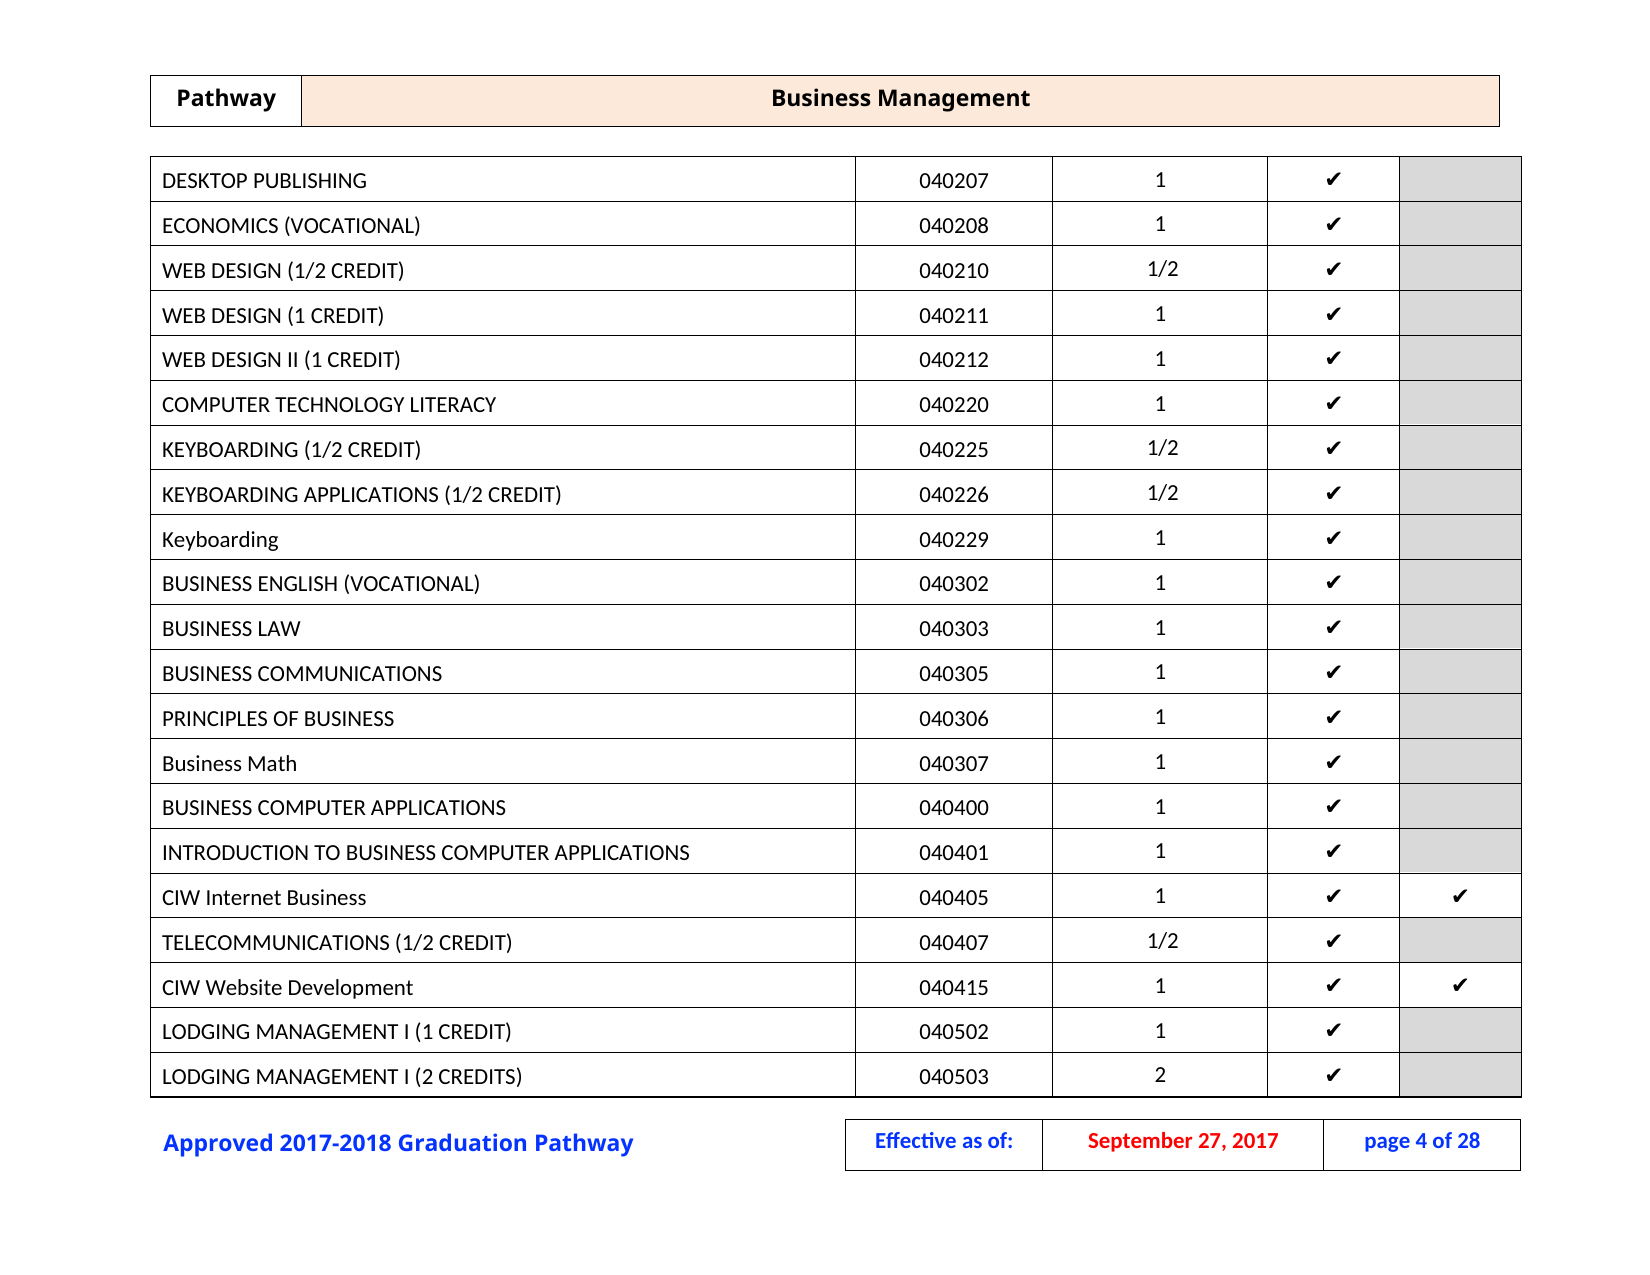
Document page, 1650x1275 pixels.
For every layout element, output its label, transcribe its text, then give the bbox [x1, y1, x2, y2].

table_cell ✔ [1268, 739, 1399, 783]
table_cell ✔ [1268, 650, 1399, 693]
table_cell BUSINESS LAW [151, 605, 855, 648]
table_cell Keyboarding [151, 515, 855, 559]
table_cell INTRODUCTION TO BUSINESS COMPUTER APPLICATIONS [151, 829, 855, 872]
table_cell DESKTOP PUBLISHING [151, 157, 855, 201]
table_cell 1 [1053, 157, 1267, 201]
table_cell 1 [1053, 381, 1267, 424]
table_cell 040220 [856, 381, 1052, 424]
table_cell [1400, 1008, 1521, 1052]
table_cell ✔ [1268, 381, 1399, 424]
table_cell LODGING MANAGEMENT I (1 CREDIT) [151, 1008, 855, 1052]
table_cell CIW Internet Business [151, 874, 855, 917]
table_cell 1/2 [1053, 246, 1267, 290]
table_cell 040212 [856, 336, 1052, 380]
table_cell [1400, 470, 1521, 514]
table_cell ✔ [1400, 874, 1521, 917]
table_cell 1 [1053, 291, 1267, 335]
table_cell 040211 [856, 291, 1052, 335]
table_cell ✔ [1268, 1053, 1399, 1096]
table_cell ✔ [1268, 829, 1399, 872]
table_cell 040401 [856, 829, 1052, 872]
table_cell WEB DESIGN (1/2 CREDIT) [151, 246, 855, 290]
table_cell 040306 [856, 694, 1052, 738]
table_cell ✔ [1268, 874, 1399, 917]
table_cell ✔ [1268, 605, 1399, 648]
table_cell [1400, 784, 1521, 828]
table_cell 040502 [856, 1008, 1052, 1052]
table_cell [1400, 918, 1521, 962]
table_cell 2 [1053, 1053, 1267, 1096]
table_cell 1 [1053, 515, 1267, 559]
table_cell 1/2 [1053, 426, 1267, 469]
table_cell 1 [1053, 202, 1267, 245]
table_cell ✔ [1268, 560, 1399, 604]
table_cell 1 [1053, 739, 1267, 783]
table_cell WEB DESIGN II (1 CREDIT) [151, 336, 855, 380]
table_cell COMPUTER TECHNOLOGY LITERACY [151, 381, 855, 424]
table_cell [1400, 202, 1521, 245]
table_cell 040305 [856, 650, 1052, 693]
table_cell 1 [1053, 560, 1267, 604]
table_cell 040225 [856, 426, 1052, 469]
table_cell ✔ [1268, 515, 1399, 559]
table_cell 040303 [856, 605, 1052, 648]
table_cell 1 [1053, 874, 1267, 917]
table_cell BUSINESS COMPUTER APPLICATIONS [151, 784, 855, 828]
table_cell 040405 [856, 874, 1052, 917]
table_cell 1 [1053, 694, 1267, 738]
table_cell ✔ [1268, 470, 1399, 514]
table_cell 040415 [856, 963, 1052, 1007]
table_cell 040407 [856, 918, 1052, 962]
table_cell 040302 [856, 560, 1052, 604]
table_cell ✔ [1268, 784, 1399, 828]
table_cell ✔ [1268, 918, 1399, 962]
table_cell [1400, 650, 1521, 693]
table_cell ✔ [1268, 694, 1399, 738]
table_cell 1 [1053, 1008, 1267, 1052]
table_cell [1400, 157, 1521, 201]
table_cell [1400, 694, 1521, 738]
table_cell 040229 [856, 515, 1052, 559]
table_cell [1400, 605, 1521, 648]
table_cell ✔ [1268, 202, 1399, 245]
table_cell CIW Website Development [151, 963, 855, 1007]
table_cell 040207 [856, 157, 1052, 201]
table_cell [1400, 1053, 1521, 1096]
table_cell BUSINESS ENGLISH (VOCATIONAL) [151, 560, 855, 604]
table_cell 040210 [856, 246, 1052, 290]
table_cell ✔ [1268, 246, 1399, 290]
table_cell LODGING MANAGEMENT I (2 CREDITS) [151, 1053, 855, 1096]
table_cell [1400, 739, 1521, 783]
table_cell BUSINESS COMMUNICATIONS [151, 650, 855, 693]
table_cell [1400, 560, 1521, 604]
table_cell ✔ [1268, 336, 1399, 380]
table_cell 040307 [856, 739, 1052, 783]
table_cell ✔ [1268, 426, 1399, 469]
table_cell 1/2 [1053, 470, 1267, 514]
table_cell [1400, 515, 1521, 559]
table_cell 1 [1053, 784, 1267, 828]
table_cell 040208 [856, 202, 1052, 245]
table_cell 1 [1053, 829, 1267, 872]
table_cell 040226 [856, 470, 1052, 514]
table_cell 1/2 [1053, 918, 1267, 962]
table_cell [1400, 246, 1521, 290]
table_cell Business Math [151, 739, 855, 783]
table_cell [1400, 426, 1521, 469]
table_cell ✔ [1268, 291, 1399, 335]
table_cell [1400, 291, 1521, 335]
table_cell [1400, 381, 1521, 424]
table_cell ✔ [1268, 1008, 1399, 1052]
table_cell [1400, 829, 1521, 872]
table_cell WEB DESIGN (1 CREDIT) [151, 291, 855, 335]
table_cell ✔ [1268, 963, 1399, 1007]
table_cell KEYBOARDING (1/2 CREDIT) [151, 426, 855, 469]
table_cell PRINCIPLES OF BUSINESS [151, 694, 855, 738]
table_cell ECONOMICS (VOCATIONAL) [151, 202, 855, 245]
table_cell 040400 [856, 784, 1052, 828]
table_cell ✔ [1400, 963, 1521, 1007]
table_cell [1400, 336, 1521, 380]
table_cell KEYBOARDING APPLICATIONS (1/2 CREDIT) [151, 470, 855, 514]
table_cell ✔ [1268, 157, 1399, 201]
table_cell 1 [1053, 650, 1267, 693]
table_cell 040503 [856, 1053, 1052, 1096]
table_cell TELECOMMUNICATIONS (1/2 CREDIT) [151, 918, 855, 962]
table_cell 1 [1053, 336, 1267, 380]
table_cell 1 [1053, 963, 1267, 1007]
table_cell 1 [1053, 605, 1267, 648]
